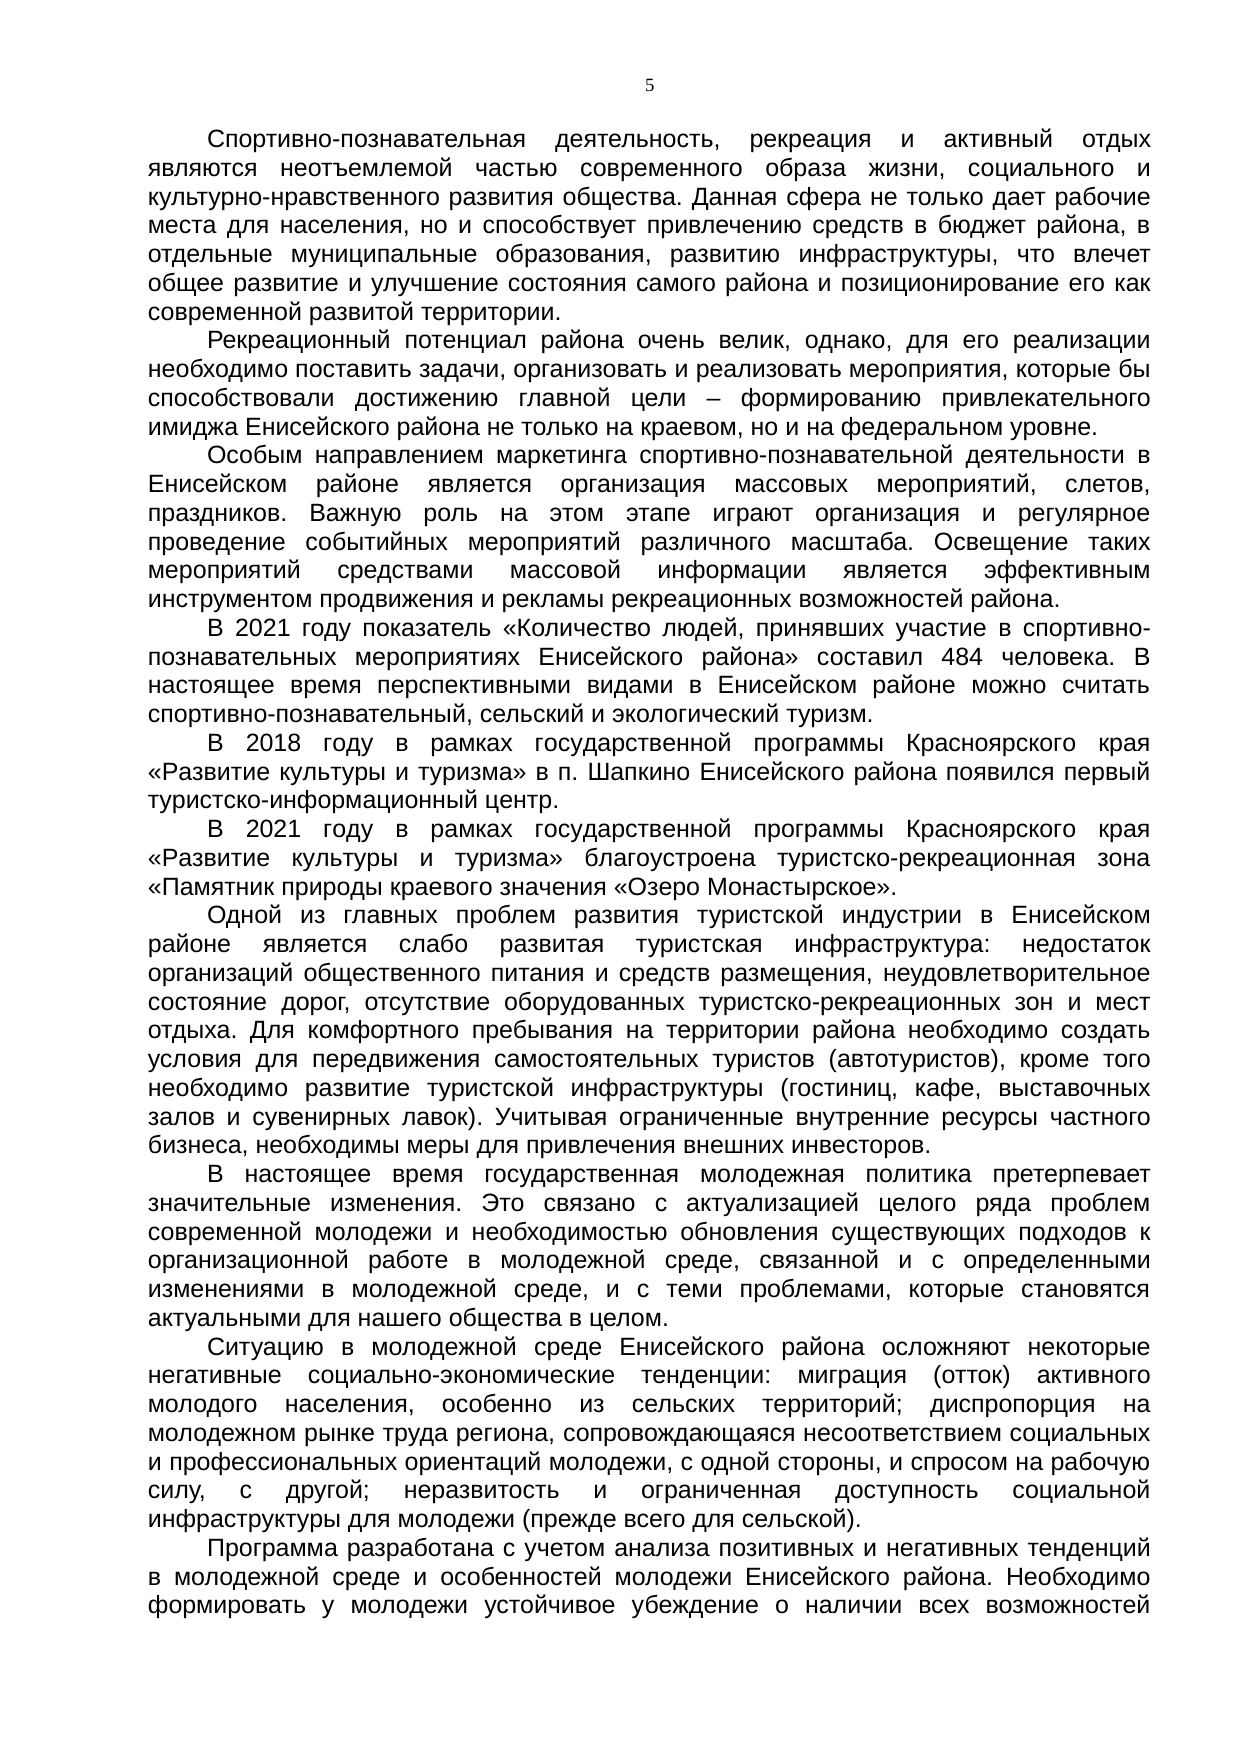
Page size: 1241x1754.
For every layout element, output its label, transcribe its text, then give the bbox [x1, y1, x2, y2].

text Рекреационный потенциал района очень велик, однако, для его реализации необходимо поставить задачи, организовать и реализовать мероприятия, которые бы способствовали достижению главной цели – формированию привлекательного имиджа Енисейского района не только на краевом, но и на федеральном уровне. [148, 325, 1152, 440]
text В 2021 году показатель «Количество людей, принявших участие в спортивно-познавательных мероприятиях Енисейского района» составил 484 человека. В настоящее время перспективными видами в Енисейском районе можно считать спортивно-познавательный, сельский и экологический туризм. [148, 613, 1152, 728]
text В 2018 году в рамках государственной программы Красноярского края «Развитие культуры и туризма» в п. Шапкино Енисейского района появился первый туристско-информационный центр. [148, 728, 1152, 814]
text Одной из главных проблем развития туристской индустрии в Енисейском районе является слабо развитая туристская инфраструктура: недостаток организаций общественного питания и средств размещения, неудовлетворительное состояние дорог, отсутствие оборудованных туристско-рекреационных зон и мест отдыха. Для комфортного пребывания на территории района необходимо создать условия для передвижения самостоятельных туристов (автотуристов), кроме того необходимо развитие туристской инфраструктуры (гостиниц, кафе, выставочных залов и сувенирных лавок). Учитывая ограниченные внутренние ресурсы частного бизнеса, необходимы меры для привлечения внешних инвесторов. [148, 900, 1152, 1159]
text Спортивно-познавательная деятельность, рекреация и активный отдых являются неотъемлемой частью современного образа жизни, социального и культурно-нравственного развития общества. Данная сфера не только дает рабочие места для населения, но и способствует привлечению средств в бюджет района, в отдельные муниципальные образования, развитию инфраструктуры, что влечет общее развитие и улучшение состояния самого района и позиционирование его как современной развитой территории. [148, 124, 1152, 325]
text Особым направлением маркетинга спортивно-познавательной деятельности в Енисейском районе является организация массовых мероприятий, слетов, праздников. Важную роль на этом этапе играют организация и регулярное проведение событийных мероприятий различного масштаба. Освещение таких мероприятий средствами массовой информации является эффективным инструментом продвижения и рекламы рекреационных возможностей района. [148, 440, 1152, 613]
text В 2021 году в рамках государственной программы Красноярского края «Развитие культуры и туризма» благоустроена туристско-рекреационная зона «Памятник природы краевого значения «Озеро Монастырское». [148, 814, 1152, 900]
text В настоящее время государственная молодежная политика претерпевает значительные изменения. Это связано с актуализацией целого ряда проблем современной молодежи и необходимостью обновления существующих подходов к организационной работе в молодежной среде, связанной и с определенными изменениями в молодежной среде, и с теми проблемами, которые становятся актуальными для нашего общества в целом. [148, 1159, 1152, 1332]
text Ситуацию в молодежной среде Енисейского района осложняют некоторые негативные социально-экономические тенденции: миграция (отток) активного молодого населения, особенно из сельских территорий; диспропорция на молодежном рынке труда региона, сопровождающаяся несоответствием социальных и профессиональных ориентаций молодежи, с одной стороны, и спросом на рабочую силу, с другой; неразвитость и ограниченная доступность социальной инфраструктуры для молодежи (прежде всего для сельской). [148, 1332, 1152, 1533]
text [148, 1533, 1152, 1619]
